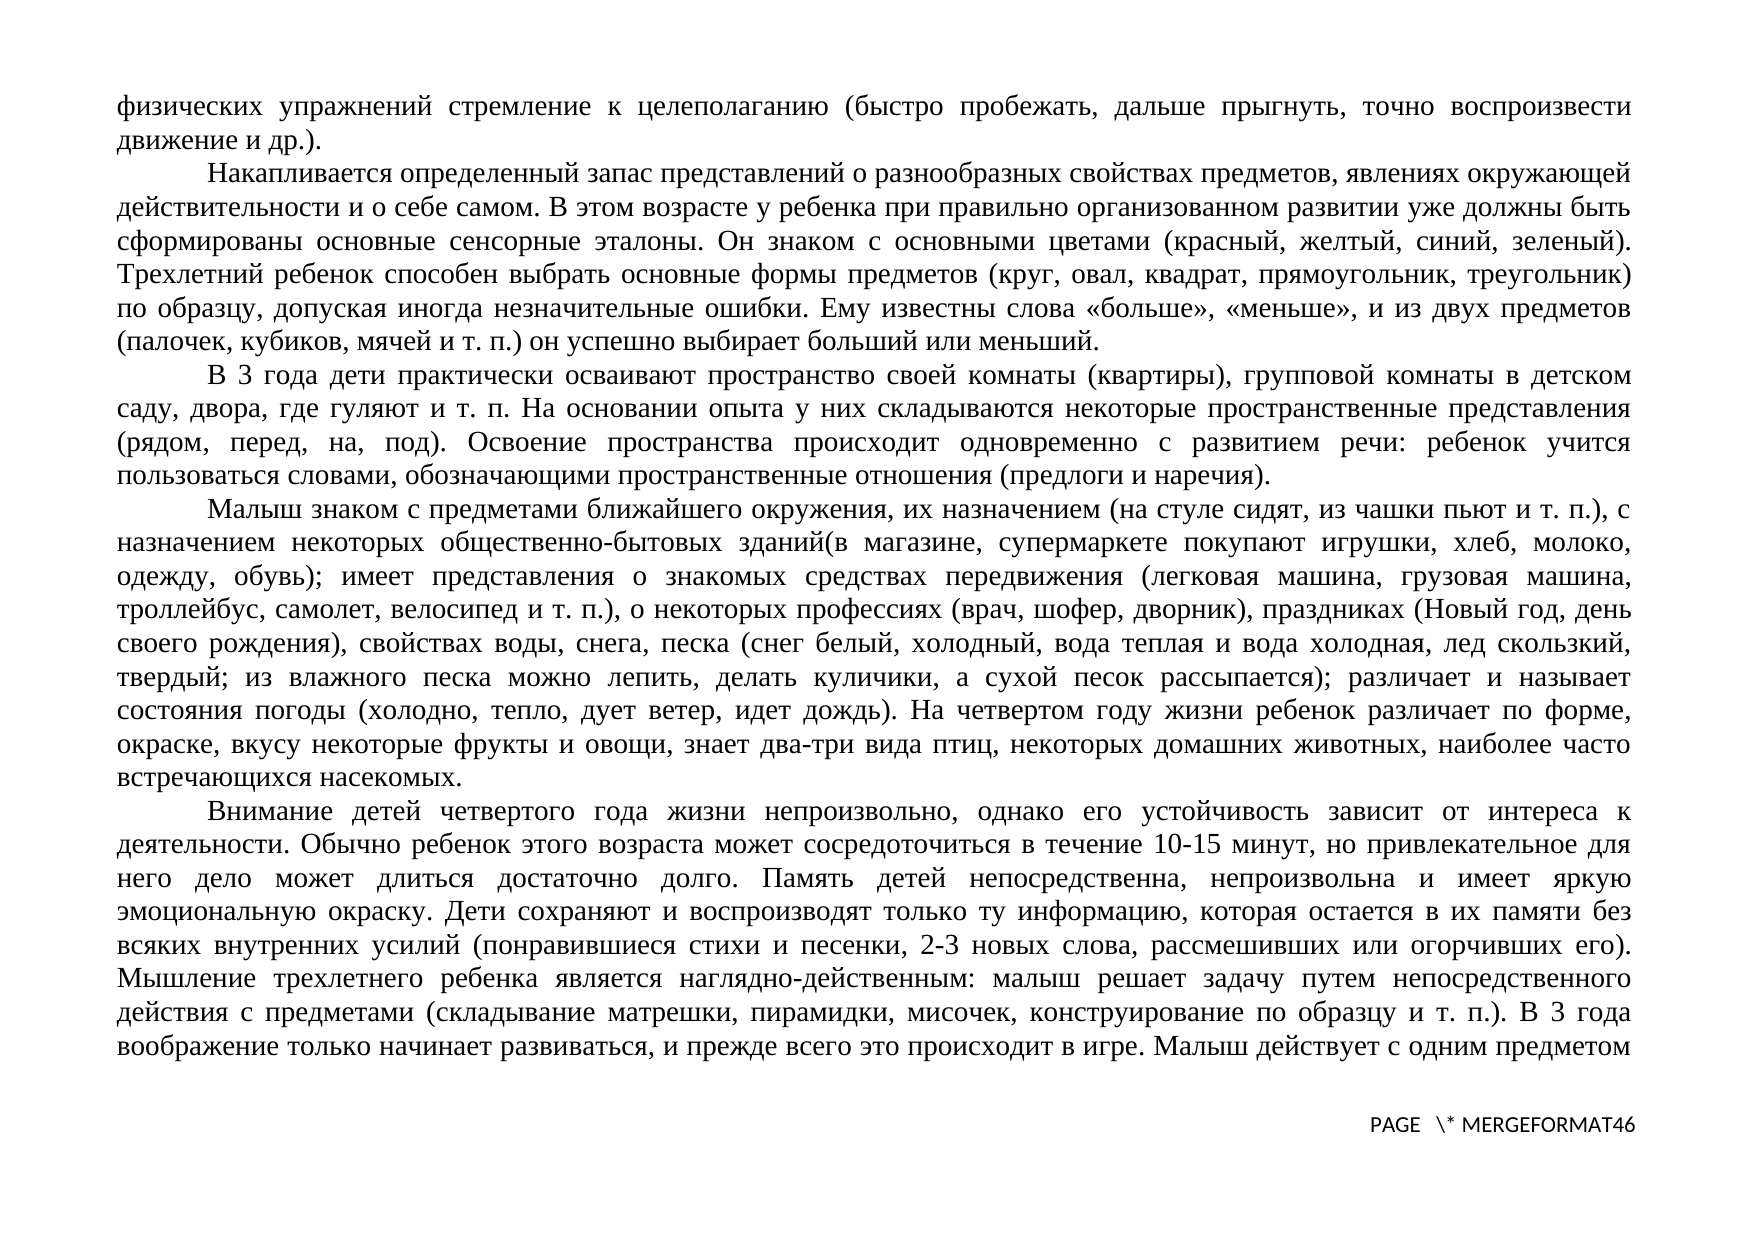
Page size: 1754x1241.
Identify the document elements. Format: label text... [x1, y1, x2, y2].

text Малыш знаком с предметами ближайшего окружения, их назначением (на стуле сидят, из чашки пьют и т. п.), с назначением некоторых общественно-бытовых зданий(в магазине, супермаркете покупают игрушки, хлеб, молоко, одежду, обувь); имеет представления о знакомых средствах передвижения (легковая машина, грузовая машина, троллейбус, самолет, велосипед и т. п.), о некоторых профессиях (врач, шофер, дворник), праздниках (Новый год, день своего рождения), свойствах воды, снега, песка (снег белый, холодный, вода теплая и вода холодная, лед скользкий, твердый; из влажного песка можно лепить, делать куличики, а сухой песок рассыпается); различает и называет состояния погоды (холодно, тепло, дует ветер, идет дождь). На четвертом году жизни ребенок различает по форме, окраске, вкусу некоторые фрукты и овощи, знает два-три вида птиц, некоторых домашних животных, наиболее часто встречающихся насекомых. [117, 491, 1632, 793]
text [117, 793, 1632, 1061]
text Накапливается определенный запас представлений о разнообразных свойствах предметов, явлениях окружающей действительности и о себе самом. В этом возрасте у ребенка при правильно организованном развитии уже должны быть сформированы основные сенсорные эталоны. Он знаком с основными цветами (красный, желтый, синий, зеленый). Трехлетний ребенок способен выбрать основные формы предметов (круг, овал, квадрат, прямоугольник, треугольник) по образцу, допуская иногда незначительные ошибки. Ему известны слова «больше», «меньше», и из двух предметов (палочек, кубиков, мячей и т. п.) он успешно выбирает больший или меньший. [117, 156, 1632, 357]
text В 3 года дети практически осваивают пространство своей комнаты (квартиры), групповой комнаты в детском саду, двора, где гуляют и т. п. На основании опыта у них складываются некоторые пространственные представления (рядом, перед, на, под). Освоение пространства происходит одновременно с развитием речи: ребенок учится пользоваться словами, обозначающими пространственные отношения (предлоги и наречия). [117, 357, 1632, 491]
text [117, 88, 1632, 156]
